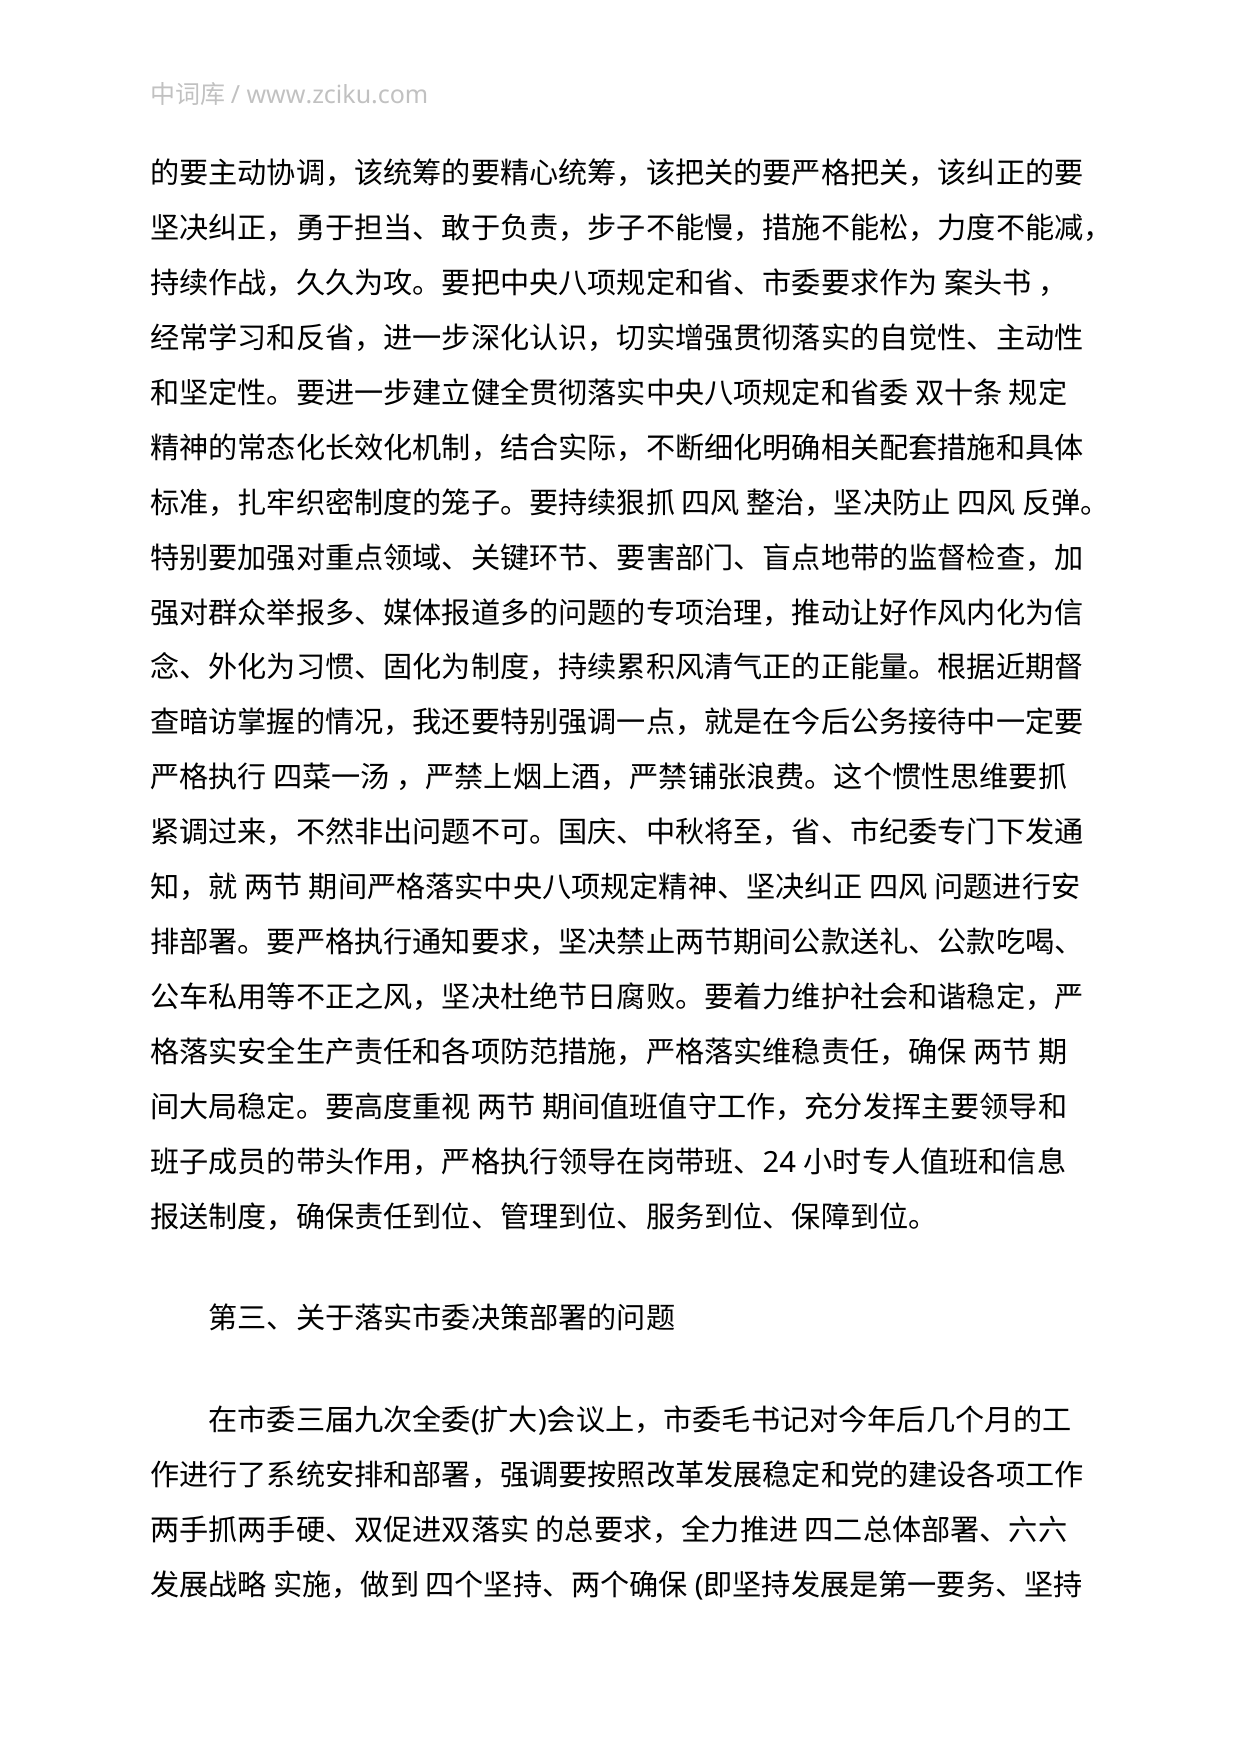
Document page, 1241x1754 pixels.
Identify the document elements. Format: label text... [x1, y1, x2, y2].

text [150, 150, 1090, 1235]
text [150, 1397, 1090, 1604]
text 第三、关于落实市委决策部署的问题 [150, 1295, 1090, 1337]
